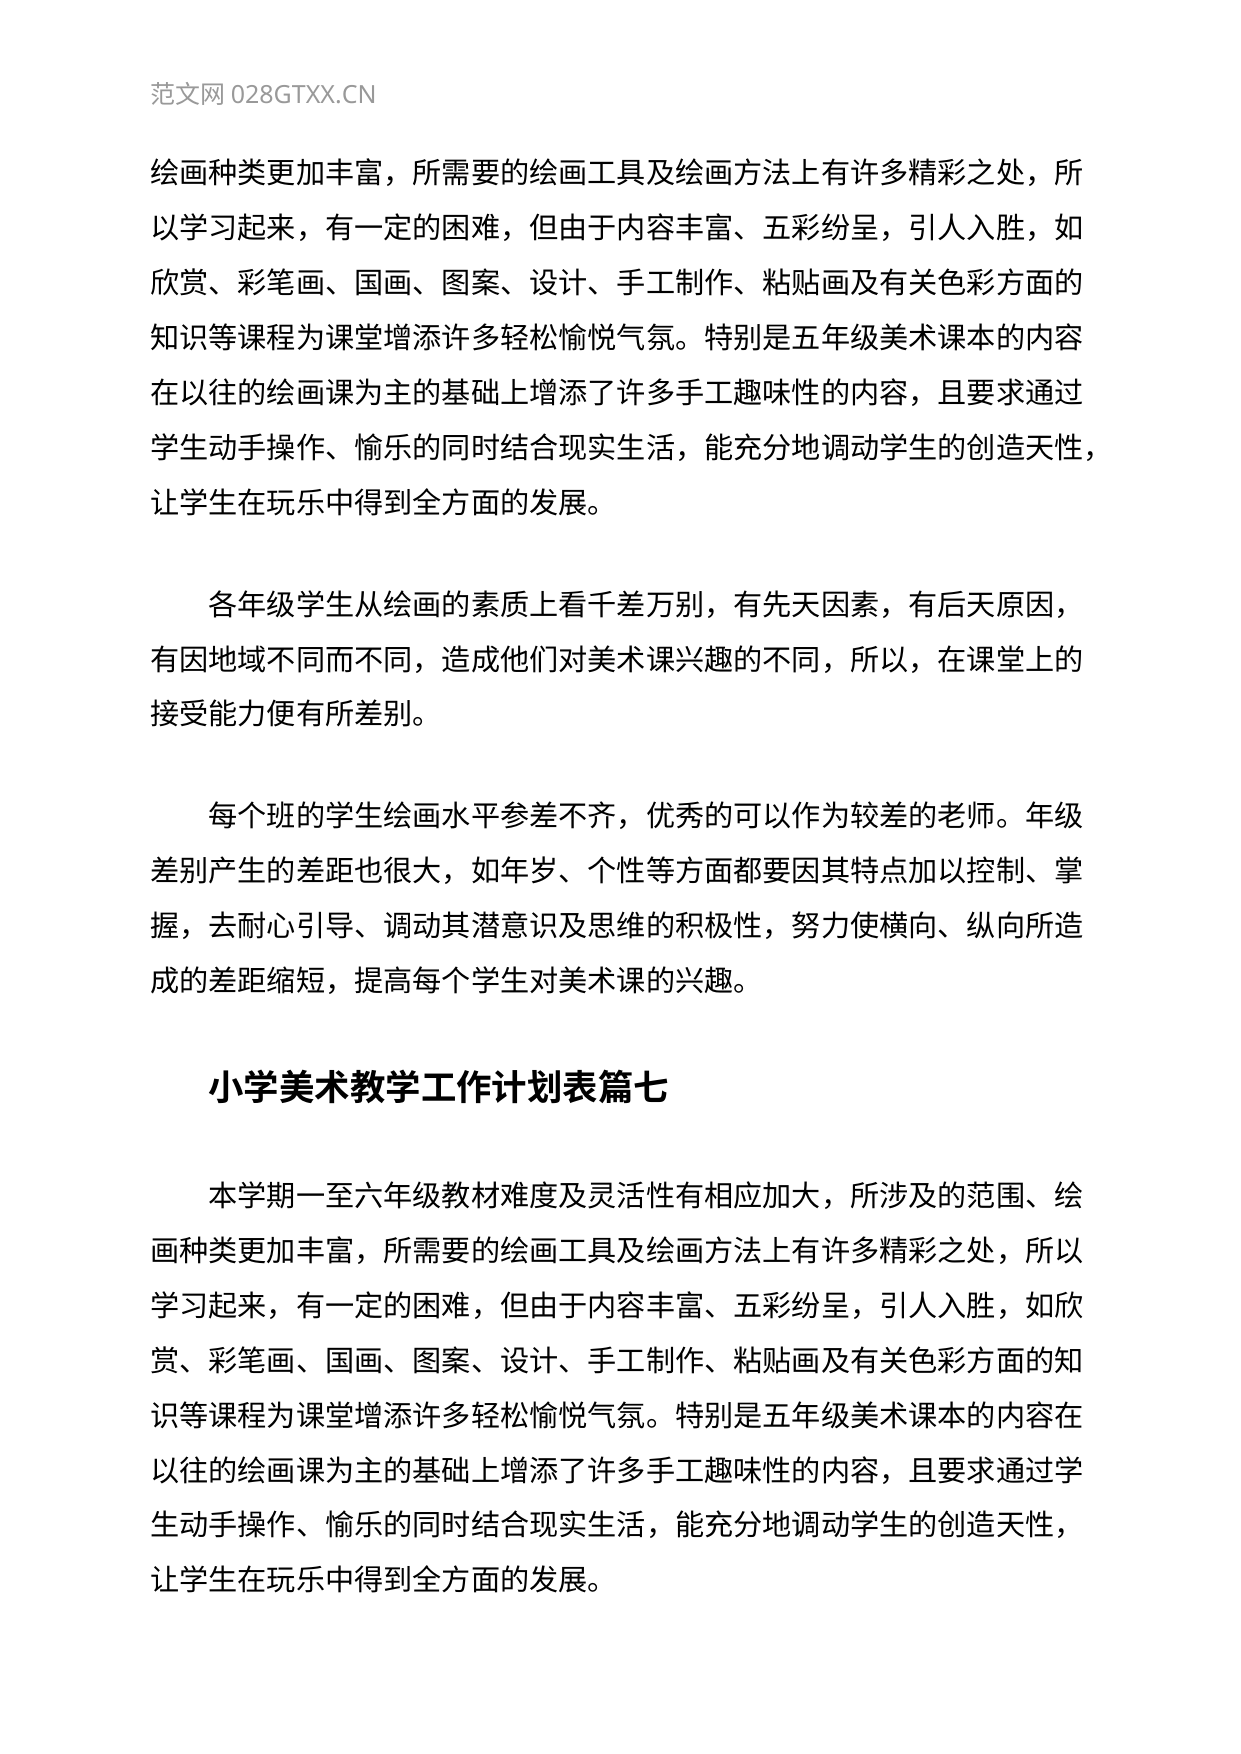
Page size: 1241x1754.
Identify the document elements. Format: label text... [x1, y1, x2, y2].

text 各年级学生从绘画的素质上看千差万别，有先天因素，有后天原因，有因地域不同而不同，造成他们对美术课兴趣的不同，所以，在课堂上的接受能力便有所差别。 [150, 581, 1090, 733]
text 本学期一至六年级教材难度及灵活性有相应加大，所涉及的范围、绘画种类更加丰富，所需要的绘画工具及绘画方法上有许多精彩之处，所以学习起来，有一定的困难，但由于内容丰富、五彩纷呈，引人入胜，如欣赏、彩笔画、国画、图案、设计、手工制作、粘贴画及有关色彩方面的知识等课程为课堂增添许多轻松愉悦气氛。特别是五年级美术课本的内容在以往的绘画课为主的基础上增添了许多手工趣味性的内容，且要求通过学生动手操作、愉乐的同时结合现实生活，能充分地调动学生的创造天性，让学生在玩乐中得到全方面的发展。 [150, 1173, 1090, 1599]
text 每个班的学生绘画水平参差不齐，优秀的可以作为较差的老师。年级差别产生的差距也很大，如年岁、个性等方面都要因其特点加以控制、掌握，去耐心引导、调动其潜意识及思维的积极性，努力使横向、纵向所造成的差距缩短，提高每个学生对美术课的兴趣。 [150, 793, 1090, 1000]
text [150, 150, 1090, 522]
text 小学美术教学工作计划表篇七 [150, 1059, 1090, 1110]
